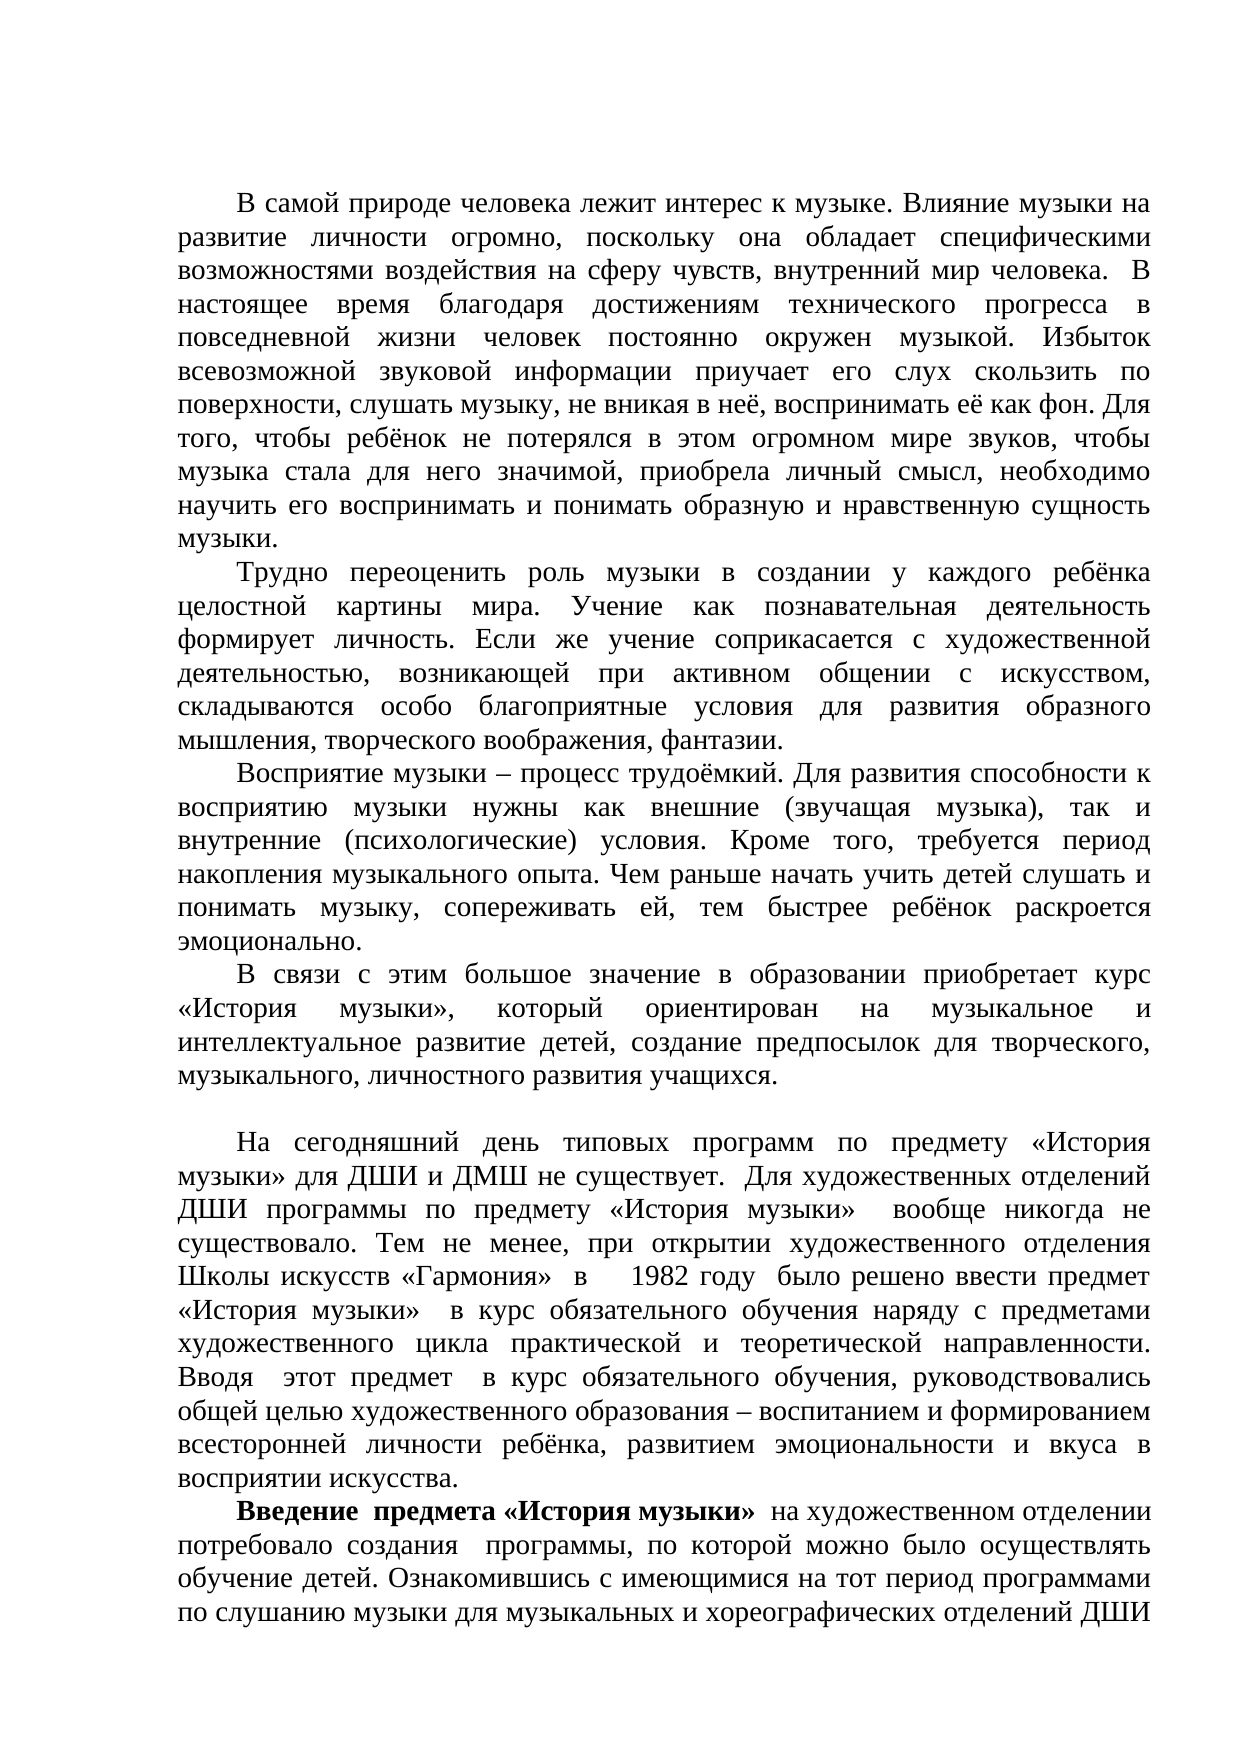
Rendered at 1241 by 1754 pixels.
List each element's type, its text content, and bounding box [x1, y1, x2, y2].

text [177, 1493, 1152, 1627]
text В самой природе человека лежит интерес к музыке. Влияние музыки на развитие личности огромно, поскольку она обладает специфическими возможностями воздействия на сферу чувств, внутренний мир человека. В настоящее время благодаря достижениям технического прогресса в повседневной жизни человек постоянно окружен музыкой. Избыток всевозможной звуковой информации приучает его слух скользить по поверхности, слушать музыку, не вникая в неё, воспринимать её как фон. Для того, чтобы ребёнок не потерялся в этом огромном мире звуков, чтобы музыка стала для него значимой, приобрела личный смысл, необходимо научить его воспринимать и понимать образную и нравственную сущность музыки. [177, 185, 1152, 554]
text Трудно переоценить роль музыки в создании у каждого ребёнка целостной картины мира. Учение как познавательная деятельность формирует личность. Если же учение соприкасается с художественной деятельностью, возникающей при активном общении с искусством, складываются особо благоприятные условия для развития образного мышления, творческого воображения, фантазии. [177, 554, 1152, 755]
text В связи с этим большое значение в образовании приобретает курс «История музыки», который ориентирован на музыкальное и интеллектуальное развитие детей, создание предпосылок для творческого, музыкального, личностного развития учащихся. [177, 957, 1152, 1091]
text Восприятие музыки – процесс трудоёмкий. Для развития способности к восприятию музыки нужны как внешние (звучащая музыка), так и внутренние (психологические) условия. Кроме того, требуется период накопления музыкального опыта. Чем раньше начать учить детей слушать и понимать музыку, сопереживать ей, тем быстрее ребёнок раскроется эмоционально. [177, 755, 1152, 957]
text На сегодняшний день типовых программ по предмету «История музыки» для ДШИ и ДМШ не существует. Для художественных отделений ДШИ программы по предмету «История музыки» вообще никогда не существовало. Тем не менее, при открытии художественного отделения Школы искусств «Гармония» в 1982 году было решено ввести предмет «История музыки» в курс обязательного обучения наряду с предметами художественного цикла практической и теоретической направленности. Вводя этот предмет в курс обязательного обучения, руководствовались общей целью художественного образования – воспитанием и формированием всесторонней личности ребёнка, развитием эмоциональности и вкуса в восприятии искусства. [177, 1124, 1152, 1493]
